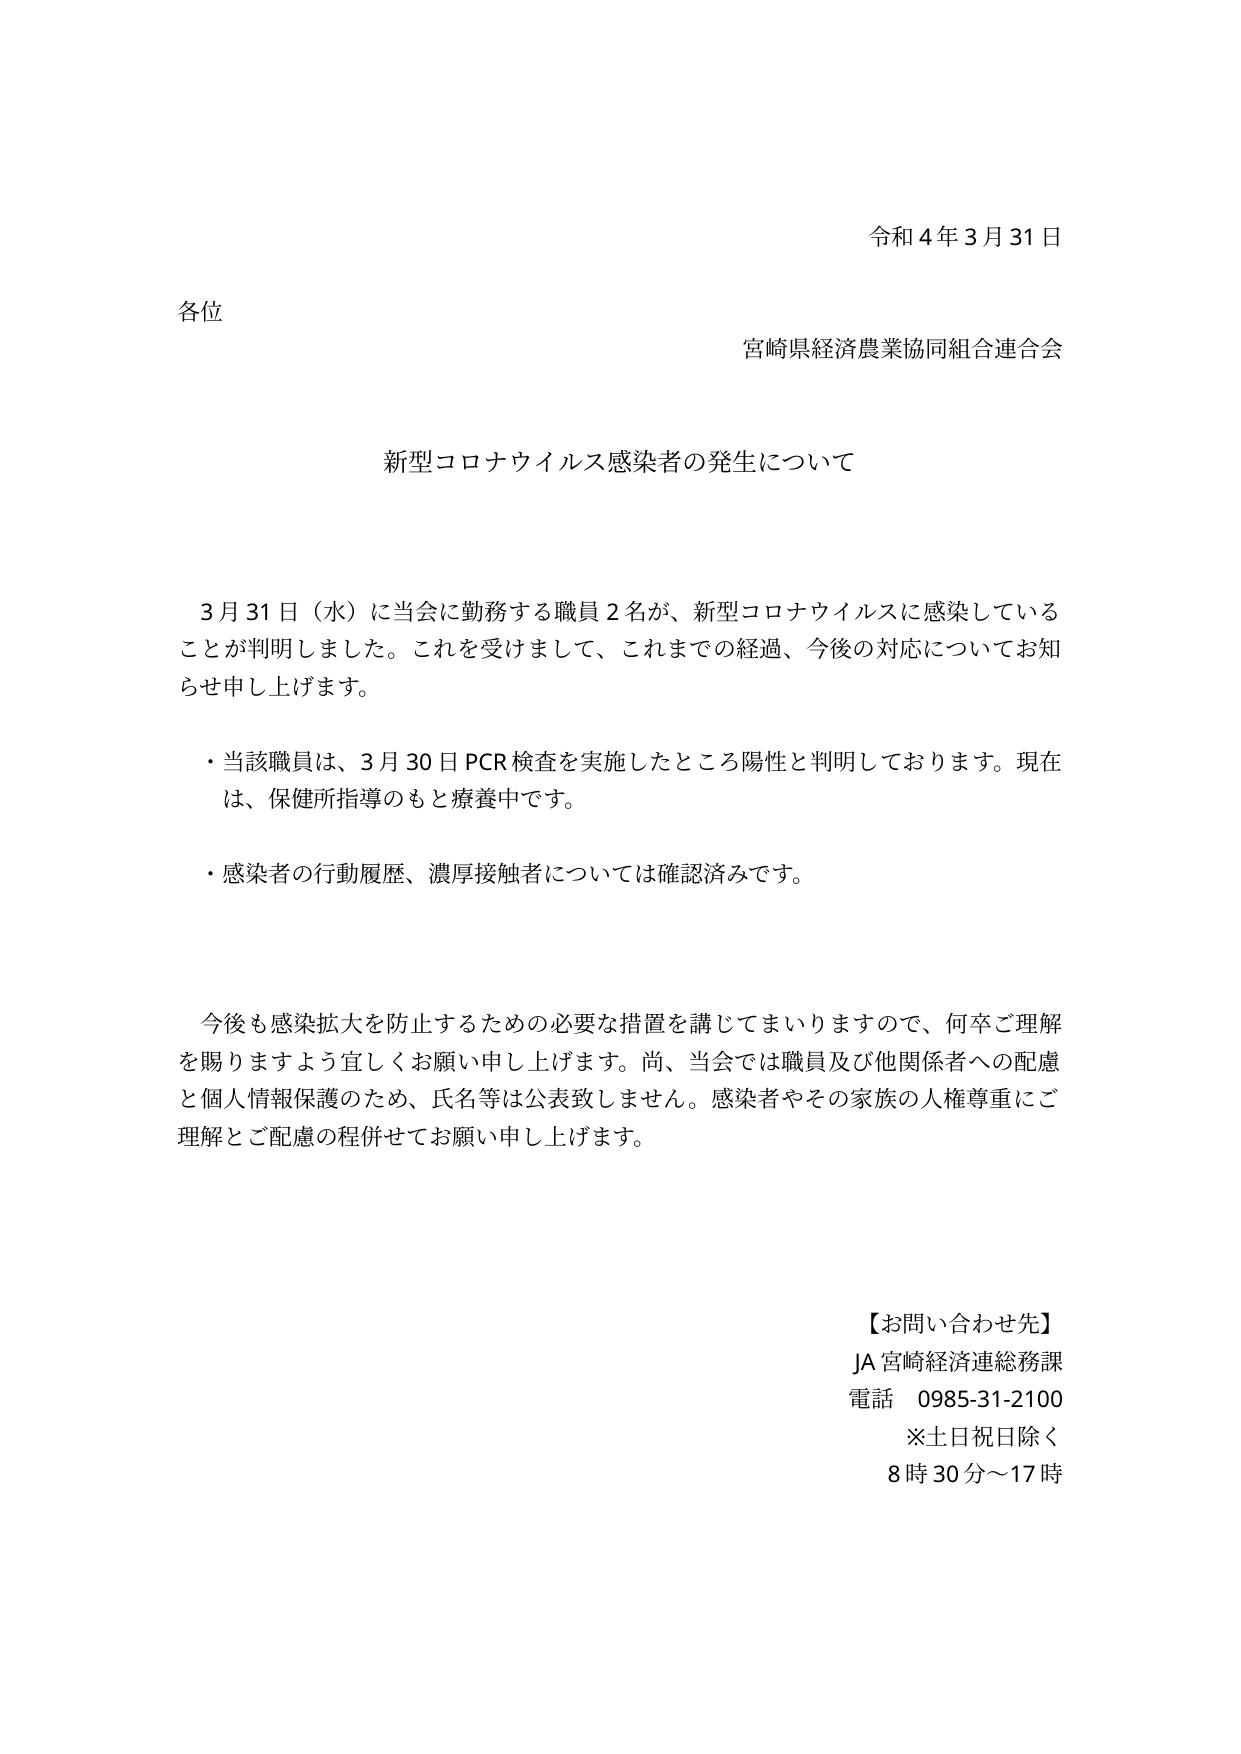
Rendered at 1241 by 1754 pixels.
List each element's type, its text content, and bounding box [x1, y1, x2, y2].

text ・感染者の行動履歴、濃厚接触者については確認済みです。 [199, 854, 1063, 892]
text 宮崎県経済農業協同組合連合会 [177, 329, 1063, 367]
text ※土日祝日除く [177, 1417, 1063, 1454]
text 令和4年3月31日 [177, 217, 1063, 254]
text 【お問い合わせ先】 [177, 1304, 1063, 1342]
text 各位 [177, 292, 1063, 329]
text 電話 0985-31-2100 [177, 1379, 1063, 1417]
text 8時30分～17時 [177, 1454, 1063, 1492]
text 新型コロナウイルス感染者の発生について [177, 442, 1063, 479]
text 3月31日（水）に当会に勤務する職員2名が、新型コロナウイルスに感染していることが判明しました。これを受けまして、これまでの経過、今後の対応についてお知らせ申し上げます。 [177, 592, 1063, 704]
text JA宮崎経済連総務課 [177, 1342, 1063, 1379]
text ・当該職員は、3月30日PCR検査を実施したところ陽性と判明しております。現在は、保健所指導のもと療養中です。 [199, 742, 1063, 817]
text 今後も感染拡大を防止するための必要な措置を講じてまいりますので、何卒ご理解を賜りますよう宜しくお願い申し上げます。尚、当会では職員及び他関係者への配慮と個人情報保護のため、氏名等は公表致しません。感染者やその家族の人権尊重にご理解とご配慮の程併せてお願い申し上げます。 [177, 1004, 1063, 1154]
